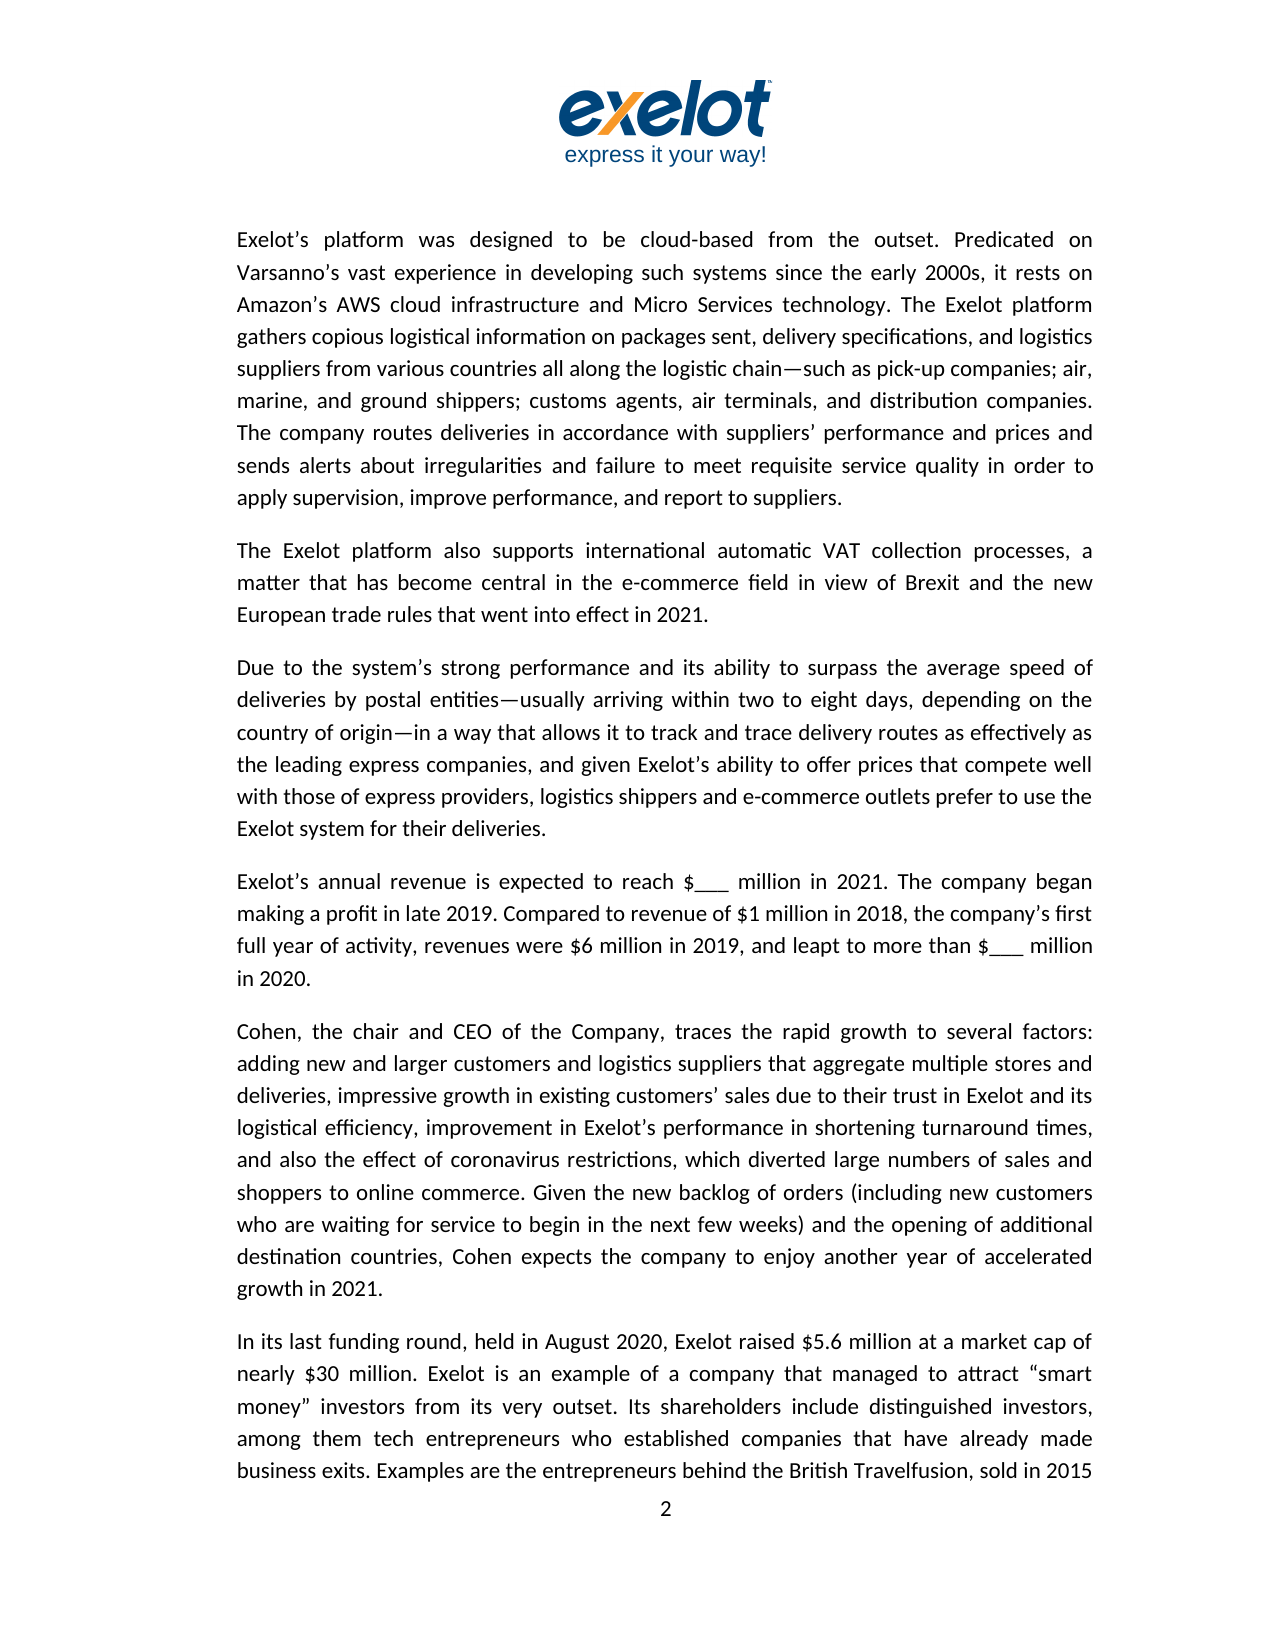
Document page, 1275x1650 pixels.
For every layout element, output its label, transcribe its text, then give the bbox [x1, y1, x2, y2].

picture [559, 80, 773, 137]
text Cohen, the chair and CEO of the Company, traces the rapid growth to several factors: adding new and larger customers and logistics suppliers that aggregate multiple stores and deliveries, impressive growth in existing customers’ sales due to their trust in Exelot and its logistical efficiency, improvement in Exelot’s performance in shortening turnaround times, and also the effect of coronavirus restrictions, which diverted large numbers of sales and shoppers to online commerce. Given the new backlog of orders (including new customers who are waiting for service to begin in the next few weeks) and the opening of additional destination countries, Cohen expects the company to enjoy another year of accelerated growth in 2021. [237, 1017, 1094, 1302]
text Due to the system’s strong performance and its ability to surpass the average speed of deliveries by postal entities—usually arriving within two to eight days, depending on the country of origin—in a way that allows it to track and trace delivery routes as effectively as the leading express companies, and given Exelot’s ability to offer prices that compete well with those of express providers, logistics shippers and e-commerce outlets prefer to use the Exelot system for their deliveries. [237, 653, 1094, 842]
text Exelot’s annual revenue is expected to reach $___ million in 2021. The company began making a profit in late 2019. Compared to revenue of $1 million in 2018, the company’s first full year of activity, revenues were $6 million in 2019, and leapt to more than $___ million in 2020. [237, 867, 1094, 992]
text Exelot’s platform was designed to be cloud-based from the outset. Predicated on Varsanno’s vast experience in developing such systems since the early 2000s, it rests on Amazon’s AWS cloud infrastructure and Micro Services technology. The Exelot platform gathers copious logistical information on packages sent, delivery specifications, and logistics suppliers from various countries all along the logistic chain—such as pick-up companies; air, marine, and ground shippers; customs agents, air terminals, and distribution companies. The company routes deliveries in accordance with suppliers’ performance and prices and sends alerts about irregularities and failure to meet requisite service quality in order to apply supervision, improve performance, and report to suppliers. [237, 225, 1094, 511]
text The Exelot platform also supports international automatic VAT collection processes, a matter that has become central in the e-commerce field in view of Brexit and the new European trade rules that went into effect in 2021. [237, 536, 1094, 628]
